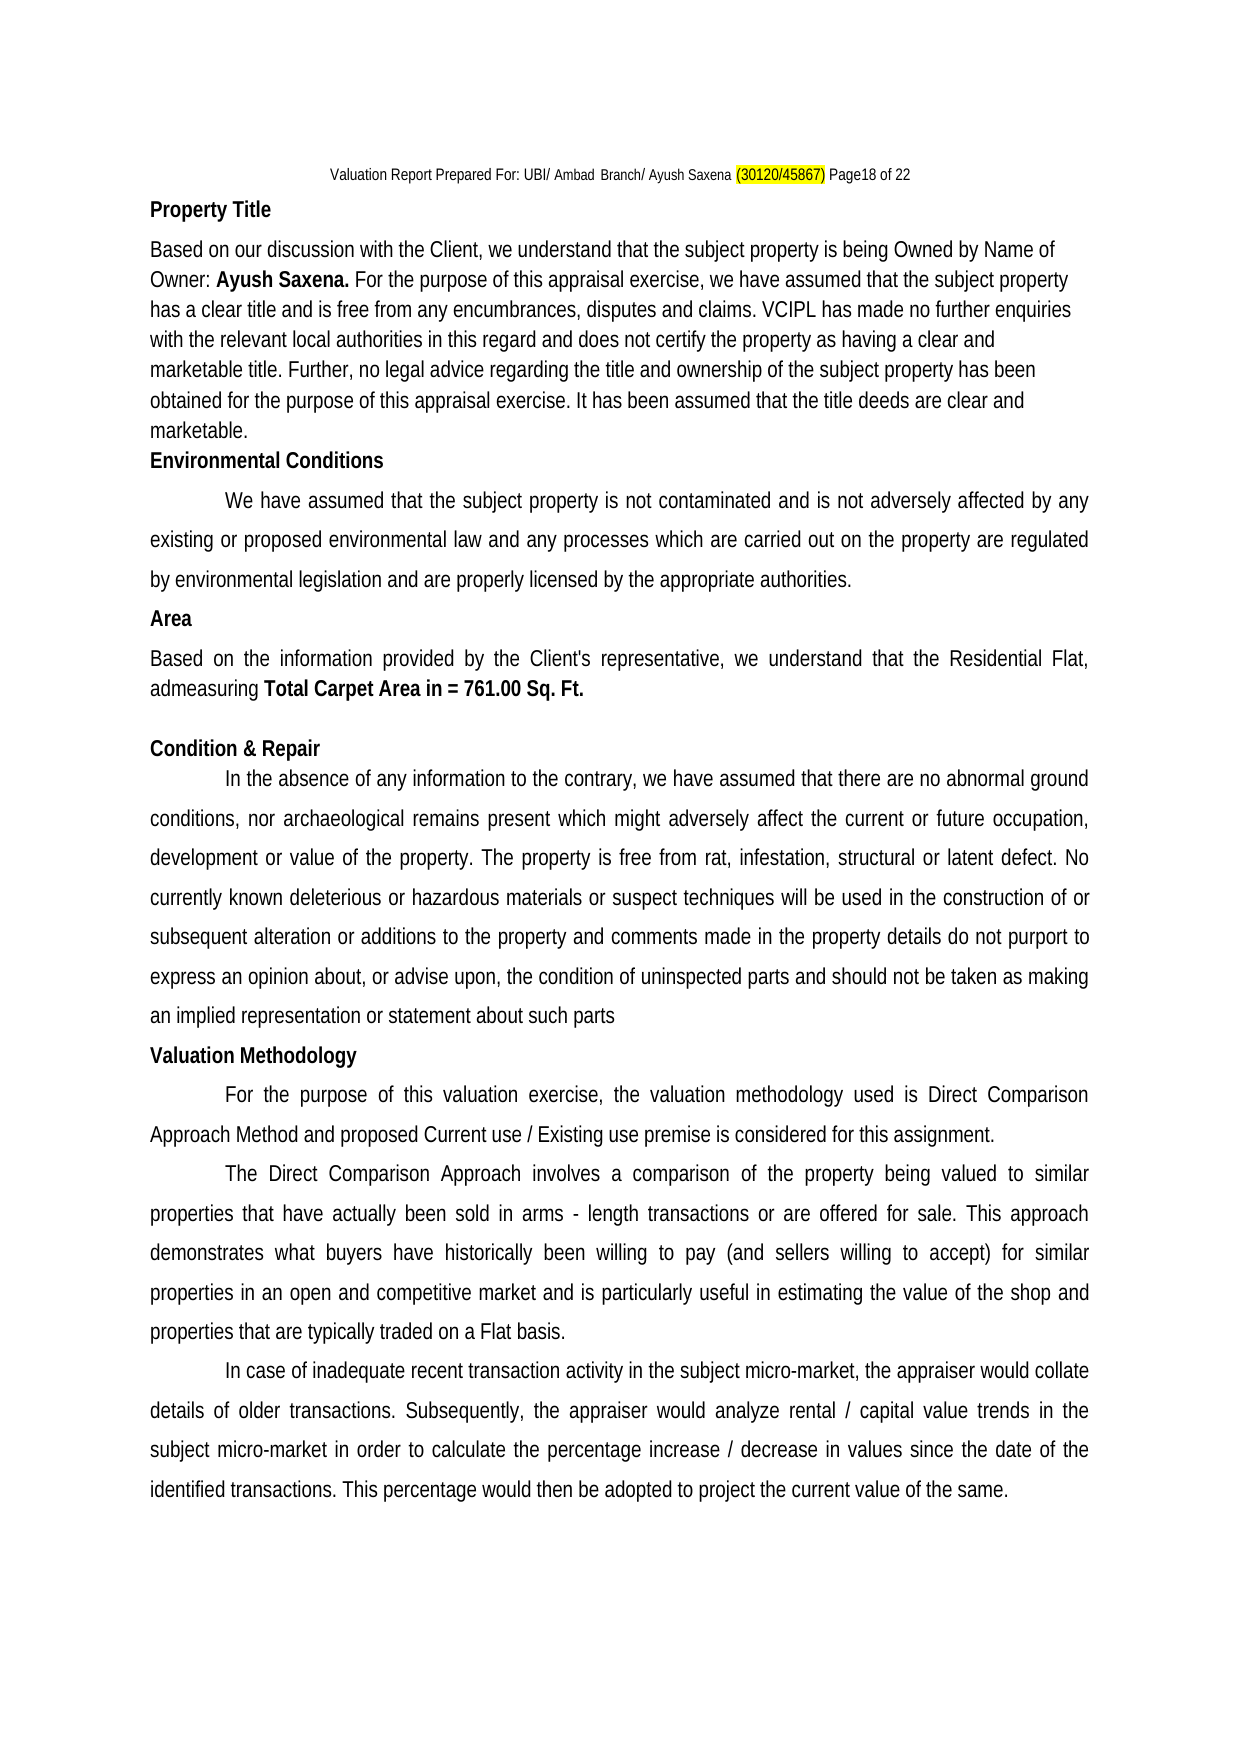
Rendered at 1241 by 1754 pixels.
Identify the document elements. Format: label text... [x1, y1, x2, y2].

text Based on the information provided by the Client's representative, we understand that the Residential Flat, admeasuring Total Carpet Area in = 761.00 Sq. Ft. [150, 644, 1090, 701]
text Area [150, 605, 1090, 631]
text For the purpose of this valuation exercise, the valuation methodology used is Direct Comparison Approach Method and proposed Current use / Existing use premise is considered for this assignment. [150, 1081, 1090, 1147]
text Based on our discussion with the Client, we understand that the subject property is being Owned by Name of Owner: Ayush Saxena. For the purpose of this appraisal exercise, we have assumed that the subject property has a clear title and is free from any encumbrances, disputes and claims. VCIPL has made no further enquiries with the relevant local authorities in this regard and does not certify the property as having a clear and marketable title. Further, no legal advice regarding the title and ownership of the subject property has been obtained for the purpose of this appraisal exercise. It has been assumed that the title deeds are clear and marketable. [150, 236, 1090, 443]
text In the absence of any information to the contrary, we have assumed that there are no abnormal ground conditions, nor archaeological remains present which might adversely affect the current or future occupation, development or value of the property. The property is free from rat, infestation, structural or latent defect. No currently known deleterious or hazardous materials or suspect techniques will be used in the construction of or subsequent alteration or additions to the property and comments made in the property details do not purport to express an opinion about, or advise upon, the condition of uninspected parts and should not be taken as making an implied representation or statement about such parts [150, 765, 1090, 1028]
text Environmental Conditions [150, 447, 1090, 473]
text Condition & Repair [150, 735, 1090, 761]
text We have assumed that the subject property is not contaminated and is not adversely affected by any existing or proposed environmental law and any processes which are carried out on the property are regulated by environmental legislation and are properly licensed by the appropriate authorities. [150, 487, 1090, 592]
text Property Title [150, 196, 1090, 222]
text In case of inadequate recent transaction activity in the subject micro-market, the appraiser would collate details of older transactions. Subsequently, the appraiser would analyze rental / capital value trends in the subject micro-market in order to calculate the percentage increase / decrease in values since the date of the identified transactions. This percentage would then be adopted to project the current value of the same. [150, 1357, 1090, 1502]
text Valuation Methodology [150, 1042, 1090, 1068]
text The Direct Comparison Approach involves a comparison of the property being valued to similar properties that have actually been sold in arms - length transactions or are offered for sale. This approach demonstrates what buyers have historically been willing to pay (and sellers willing to accept) for similar properties in an open and competitive market and is particularly useful in estimating the value of the shop and properties that are typically traded on a Flat basis. [150, 1160, 1090, 1344]
